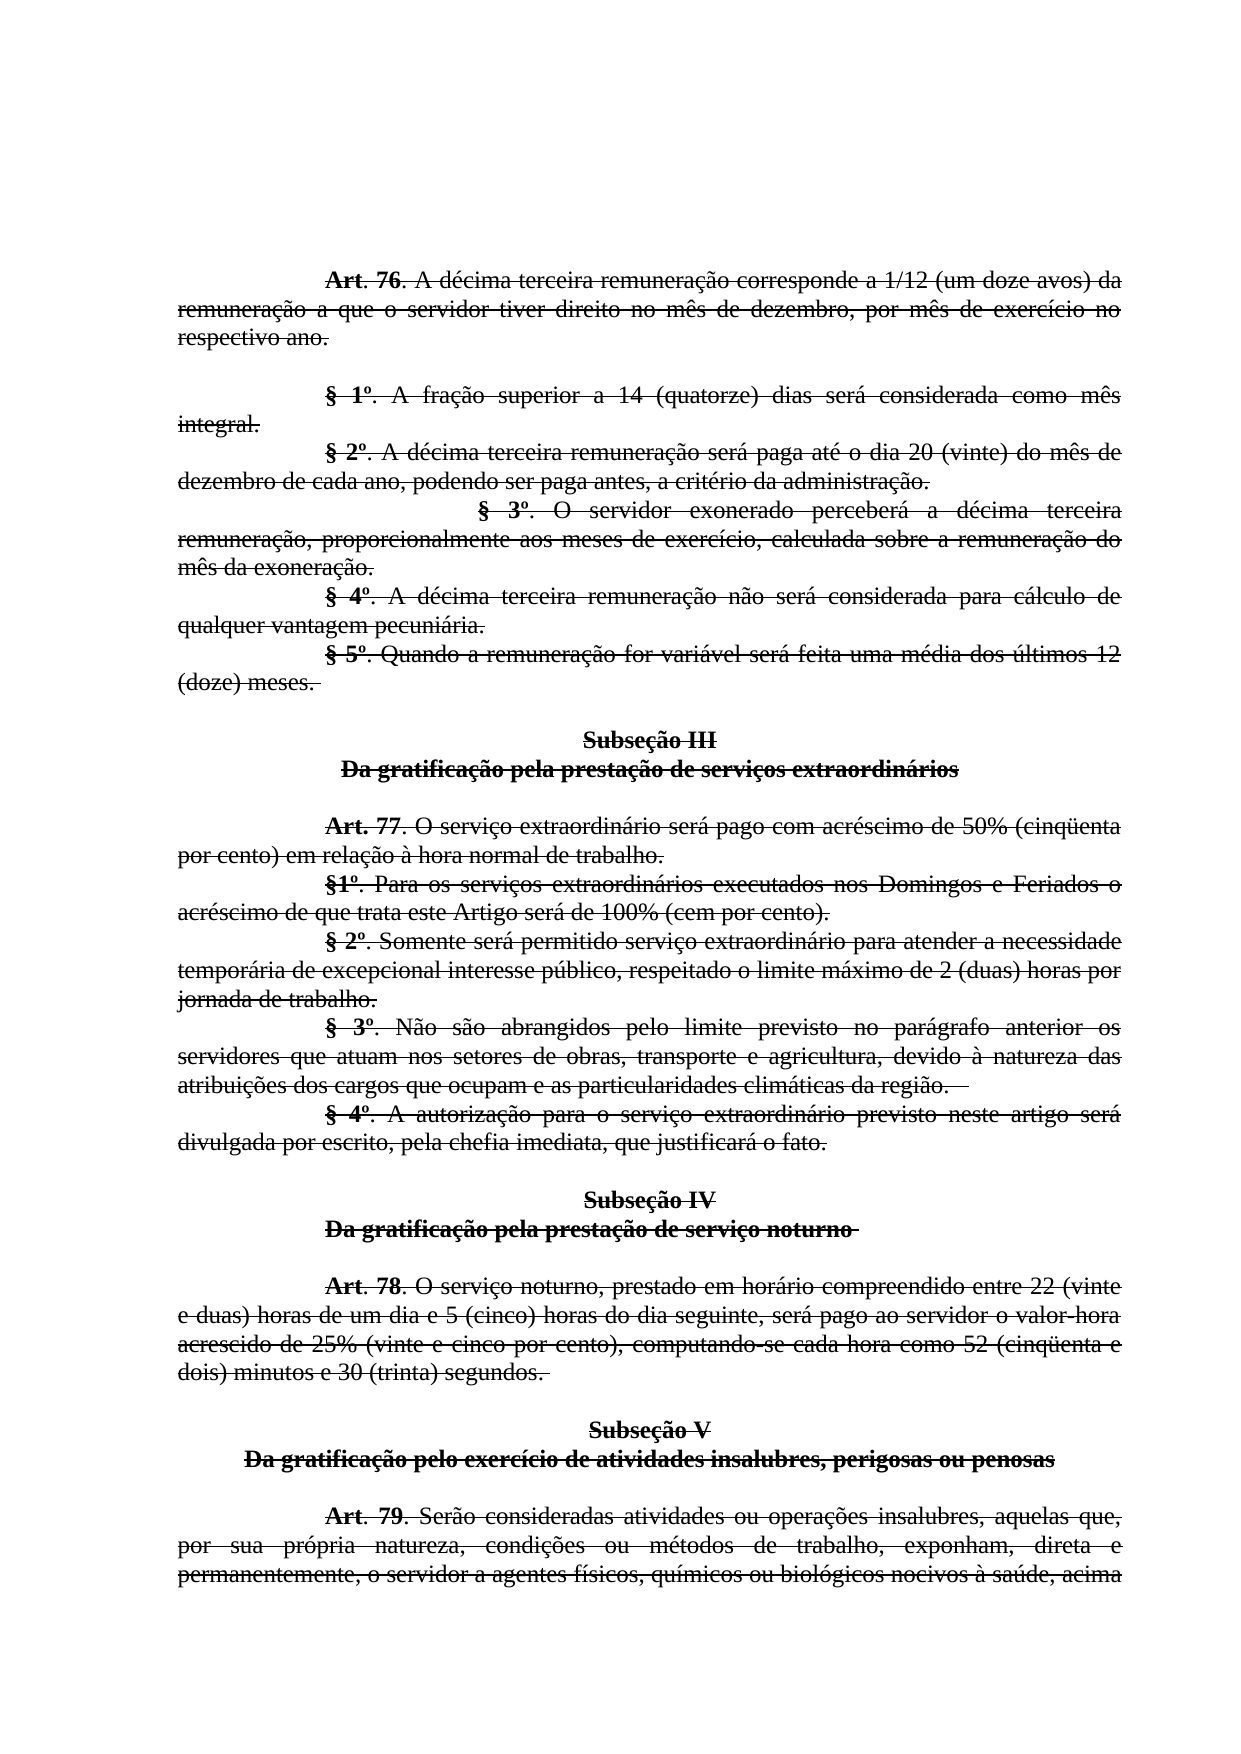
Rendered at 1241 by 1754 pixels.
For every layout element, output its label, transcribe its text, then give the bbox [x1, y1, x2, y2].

text Subseção V [177, 1415, 1122, 1444]
text Art. 78. O serviço noturno, prestado em horário compreendido entre 22 (vinte e duas) horas de um dia e 5 (cinco) horas do dia seguinte, será pago ao servidor o valor-hora acrescido de 25% (vinte e cinco por cento), computando-se cada hora como 52 (cinqüenta e dois) minutos e 30 (trinta) segundos. [177, 1345, 1122, 1386]
text Subseção III [177, 725, 1122, 754]
text § 3º. Não são abrangidos pelo limite previsto no parágrafo anterior os servidores que atuam nos setores de obras, transporte e agricultura, devido à natureza das atribuições dos cargos que ocupam e as particularidades climáticas da região. [177, 1058, 1122, 1099]
text § 5º. Quando a remuneração for variável será feita uma média dos últimos 12 (doze) meses. [177, 639, 1122, 696]
text § 3º. Não são abrangidos pelo limite previsto no parágrafo anterior os servidores que atuam nos setores de obras, transporte e agricultura, devido à natureza das atribuições dos cargos que ocupam e as particularidades climáticas da região. [177, 1012, 1122, 1057]
text Art. 76. A décima terceira remuneração corresponde a 1/12 (um doze avos) da remuneração a que o servidor tiver direito no mês de dezembro, por mês de exercício no respectivo ano. [177, 265, 1122, 351]
text Art. 77. O serviço extraordinário será pago com acréscimo de 50% (cinqüenta por cento) em relação à hora normal de trabalho. [177, 811, 1122, 869]
text § 4º. A décima terceira remuneração não será considerada para cálculo de qualquer vantagem pecuniária. [177, 581, 1122, 639]
text § 4º. A autorização para o serviço extraordinário previsto neste artigo será divulgada por escrito, pela chefia imediata, que justificará o fato. [177, 1099, 1122, 1156]
text § 2º. Somente será permitido serviço extraordinário para atender a necessidade temporária de excepcional interesse público, respeitado o limite máximo de 2 (duas) horas por jornada de trabalho. [177, 926, 1122, 1012]
text § 3º. O servidor exonerado perceberá a décima terceira remuneração, proporcionalmente aos meses de exercício, calculada sobre a remuneração do mês da exoneração. [177, 541, 1122, 581]
text § 3º. O servidor exonerado perceberá a décima terceira remuneração, proporcionalmente aos meses de exercício, calculada sobre a remuneração do mês da exoneração. [177, 495, 1122, 539]
text § 1º. A fração superior a 14 (quatorze) dias será considerada como mês integral. [177, 380, 1122, 437]
text Da gratificação pelo exercício de atividades insalubres, perigosas ou penosas [177, 1444, 1122, 1472]
text § 2º. A décima terceira remuneração será paga até o dia 20 (vinte) do mês de dezembro de cada ano, podendo ser paga antes, a critério da administração. [177, 437, 1122, 495]
text Subseção IV [177, 1185, 1122, 1214]
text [177, 1547, 1122, 1574]
text Da gratificação pela prestação de serviços extraordinários [177, 754, 1122, 782]
text §1º. Para os serviços extraordinários executados nos Domingos e Feriados o acréscimo de que trata este Artigo será de 100% (cem por cento). [177, 869, 1122, 926]
text Da gratificação pela prestação de serviço noturno [177, 1214, 1122, 1242]
text Art. 78. O serviço noturno, prestado em horário compreendido entre 22 (vinte e duas) horas de um dia e 5 (cinco) horas do dia seguinte, será pago ao servidor o valor-hora acrescido de 25% (vinte e cinco por cento), computando-se cada hora como 52 (cinqüenta e dois) minutos e 30 (trinta) segundos. [177, 1271, 1122, 1344]
